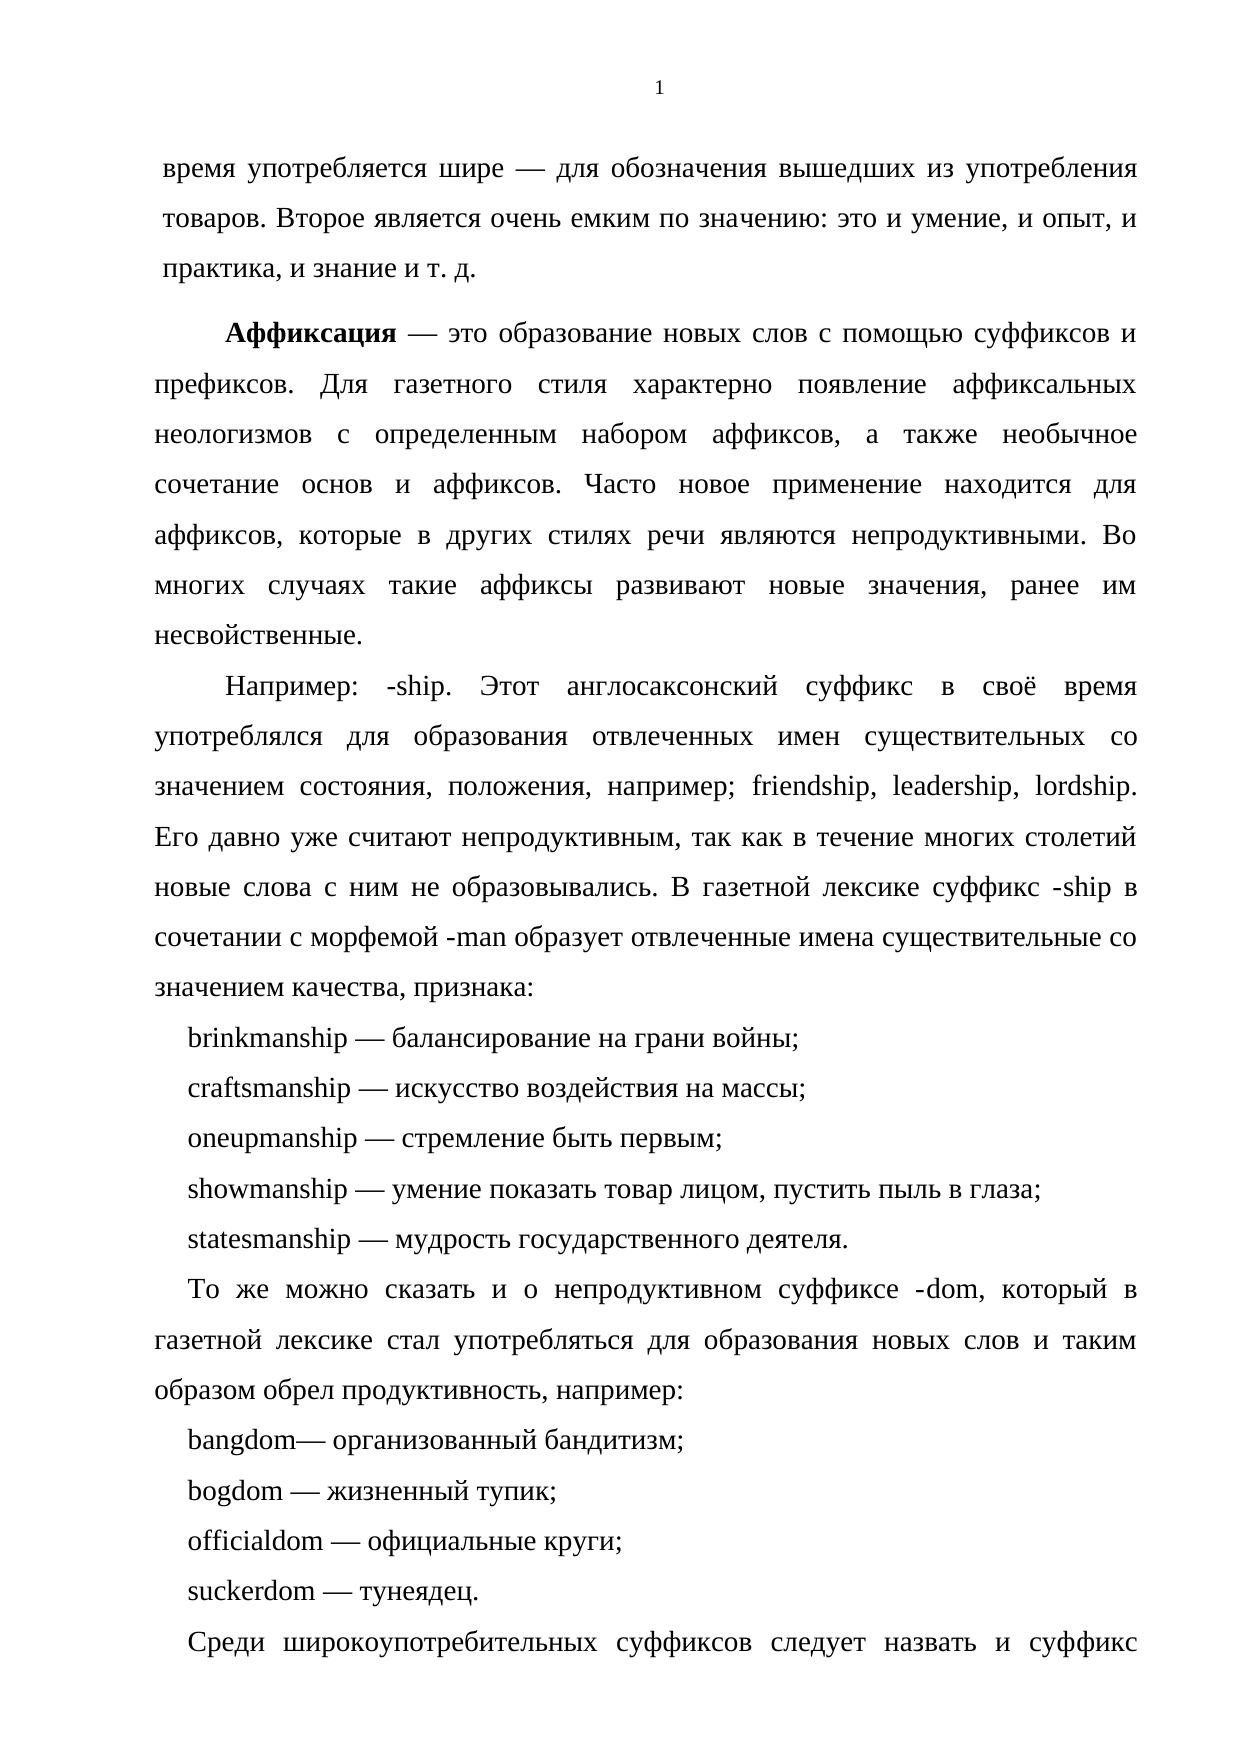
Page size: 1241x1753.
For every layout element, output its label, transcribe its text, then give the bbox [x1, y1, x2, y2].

text bangdom— организованный бандитизм; [154, 1422, 1138, 1456]
text statesmanship — мудрость государственного деятеля. [154, 1221, 1138, 1255]
text oneupmanship — стремление быть первым; [154, 1121, 1138, 1154]
text suckerdom — тунеядец. [154, 1573, 1138, 1607]
text Например: -ship. Этот англосаксонский суффикс в своё время употреблялся для образования отвлеченных имен существительных со значением состояния, положения, например; friendship, leadership, lordship. Его давно уже считают непродуктивным, так как в течение многих столетий новые слова с ним не образовывались. В газетной лексике суффикс -ship в сочетании с морфемой -man образует отвлеченные имена существительные со значением качества, признака: [154, 668, 1138, 1003]
text То же можно сказать и о непродуктивном суффиксе -dom, который в газетной лексике стал употребляться для образования новых слов и таким образом обрел продуктивность, например: [154, 1271, 1138, 1406]
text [162, 150, 1138, 284]
text Аффиксация — это образование новых слов с помощью суффиксов и префиксов. Для газетного стиля характерно появление аффиксальных неологизмов с определенным набором аффиксов, а также необычное сочетание основ и аффиксов. Часто новое применение находится для аффиксов, которые в других стилях речи являются непродуктивными. Во многих случаях такие аффиксы развивают новые значения, ранее им несвойственные. [154, 316, 1138, 651]
text brinkmanship — балансирование на грани войны; [154, 1020, 1138, 1053]
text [154, 1624, 1138, 1657]
text bogdom — жизненный тупик; [154, 1473, 1138, 1506]
text craftsmanship — искусство воздействия на массы; [154, 1070, 1138, 1104]
text officialdom — официальные круги; [154, 1523, 1138, 1557]
text showmanship — умение показать товар лицом, пустить пыль в глаза; [154, 1171, 1138, 1204]
